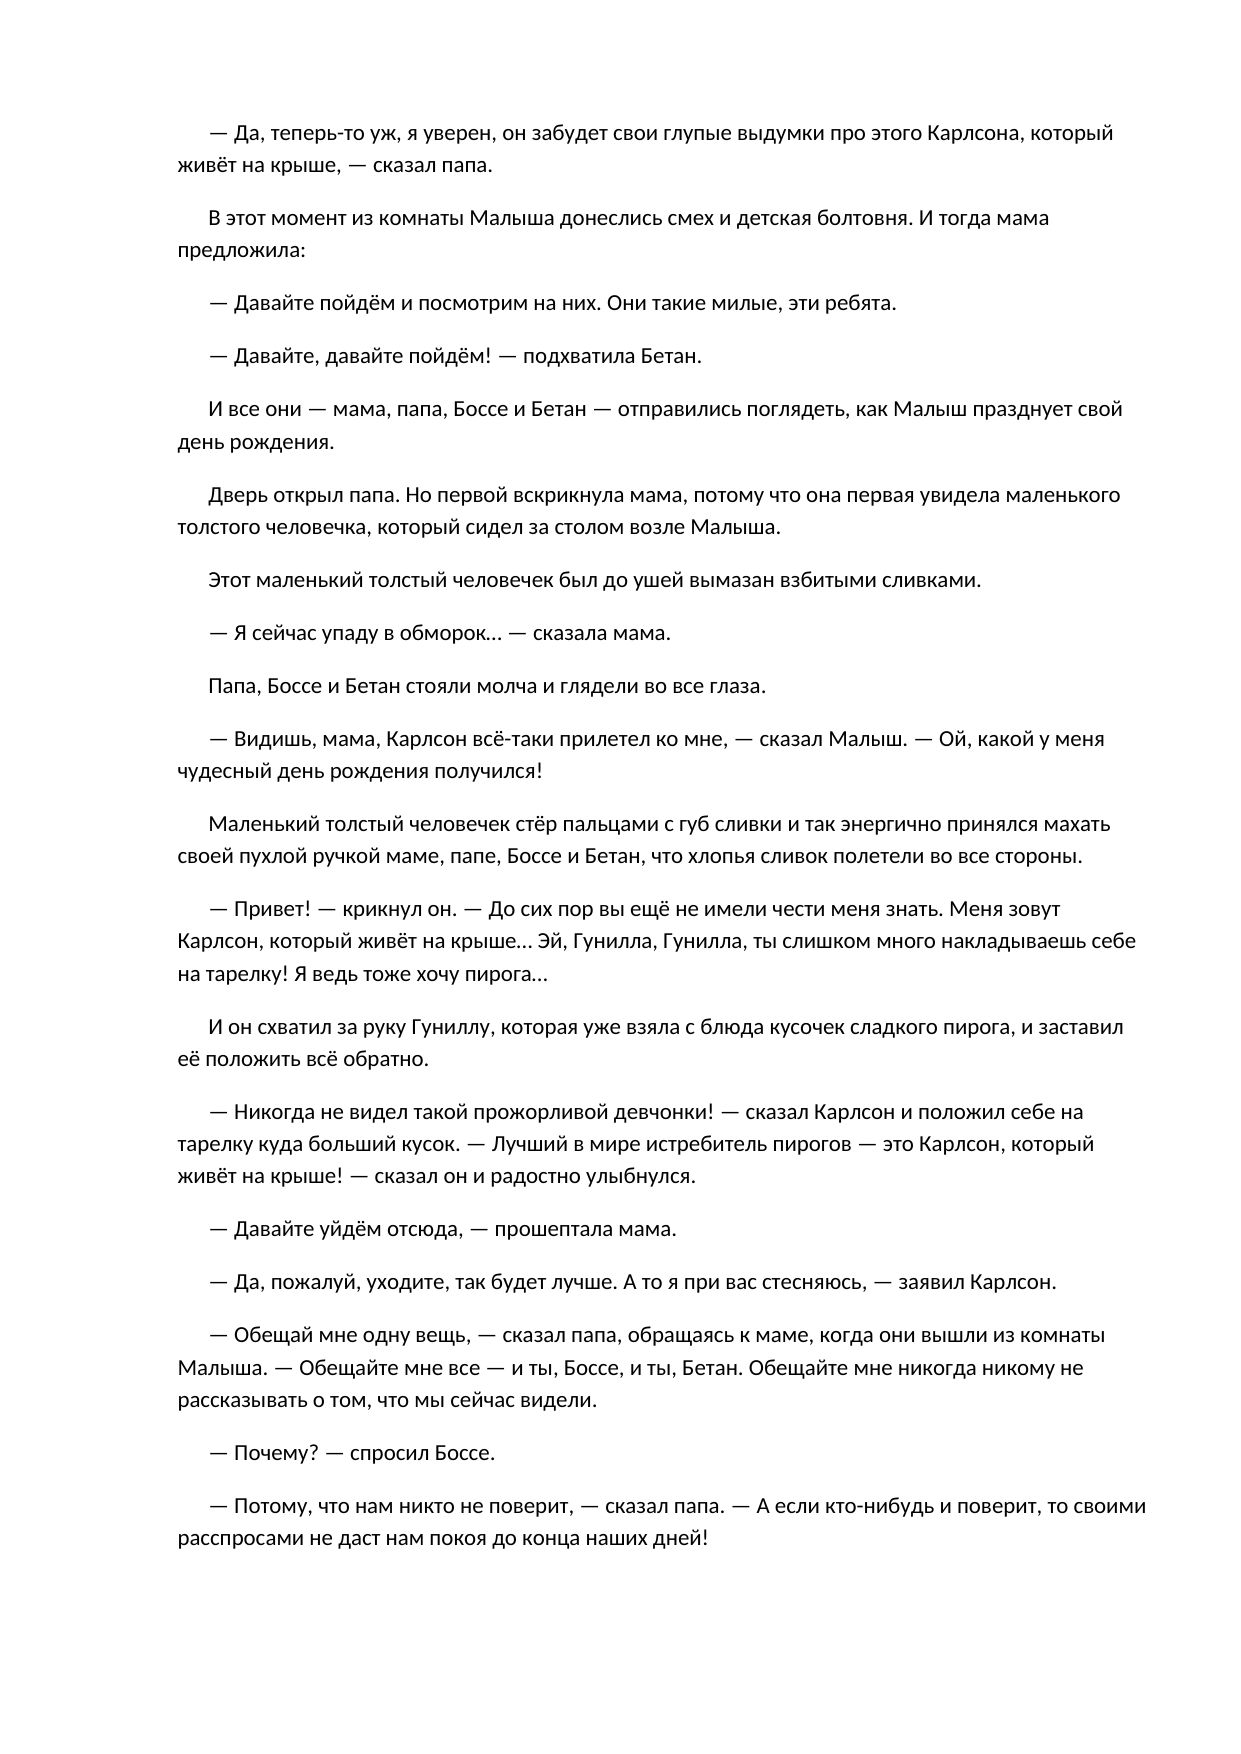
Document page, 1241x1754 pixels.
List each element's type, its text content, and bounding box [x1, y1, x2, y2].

text И он схватил за руку Гуниллу, которая уже взяла с блюда кусочек сладкого пирога, и заставил её положить всё обратно. [177, 1012, 1152, 1072]
text Маленький толстый человечек стёр пальцами с губ сливки и так энергично принялся махать своей пухлой ручкой маме, папе, Боссе и Бетан, что хлопья сливок полетели во все стороны. [177, 809, 1152, 869]
text — Давайте пойдём и посмотрим на них. Они такие милые, эти ребята. [177, 288, 1152, 317]
text В этот момент из комнаты Малыша донеслись смех и детская болтовня. И тогда мама предложила: [177, 203, 1152, 263]
text — Почему? — спросил Боссе. [177, 1438, 1152, 1466]
text — Видишь, мама, Карлсон всё-таки прилетел ко мне, — сказал Малыш. — Ой, какой у меня чудесный день рождения получился! [177, 724, 1152, 784]
text Дверь открыл папа. Но первой вскрикнула мама, потому что она первая увидела маленького толстого человечка, который сидел за столом возле Малыша. [177, 480, 1152, 540]
text Этот маленький толстый человечек был до ушей вымазан взбитыми сливками. [177, 565, 1152, 593]
text И все они — мама, папа, Боссе и Бетан — отправились поглядеть, как Малыш празднует свой день рождения. [177, 394, 1152, 455]
text — Никогда не видел такой прожорливой девчонки! — сказал Карлсон и положил себе на тарелку куда больший кусок. — Лучший в мире истребитель пирогов — это Карлсон, который живёт на крыше! — сказал он и радостно улыбнулся. [177, 1097, 1152, 1189]
text — Да, пожалуй, уходите, так будет лучше. А то я при вас стесняюсь, — заявил Карлсон. [177, 1267, 1152, 1296]
text — Давайте уйдём отсюда, — прошептала мама. [177, 1214, 1152, 1242]
text — Потому, что нам никто не поверит, — сказал папа. — А если кто-нибудь и поверит, то своими расспросами не даст нам покоя до конца наших дней! [177, 1491, 1152, 1551]
text Папа, Боссе и Бетан стояли молча и глядели во все глаза. [177, 671, 1152, 699]
text — Привет! — крикнул он. — До сих пор вы ещё не имели чести меня знать. Меня зовут Карлсон, который живёт на крыше… Эй, Гунилла, Гунилла, ты слишком много накладываешь себе на тарелку! Я ведь тоже хочу пирога… [177, 894, 1152, 987]
text — Я сейчас упаду в обморок… — сказала мама. [177, 618, 1152, 646]
text — Обещай мне одну вещь, — сказал папа, обращаясь к маме, когда они вышли из комнаты Малыша. — Обещайте мне все — и ты, Боссе, и ты, Бетан. Обещайте мне никогда никому не рассказывать о том, что мы сейчас видели. [177, 1321, 1152, 1413]
text — Да, теперь-то уж, я уверен, он забудет свои глупые выдумки про этого Карлсона, который живёт на крыше, — сказал папа. [177, 118, 1152, 178]
text — Давайте, давайте пойдём! — подхватила Бетан. [177, 342, 1152, 369]
